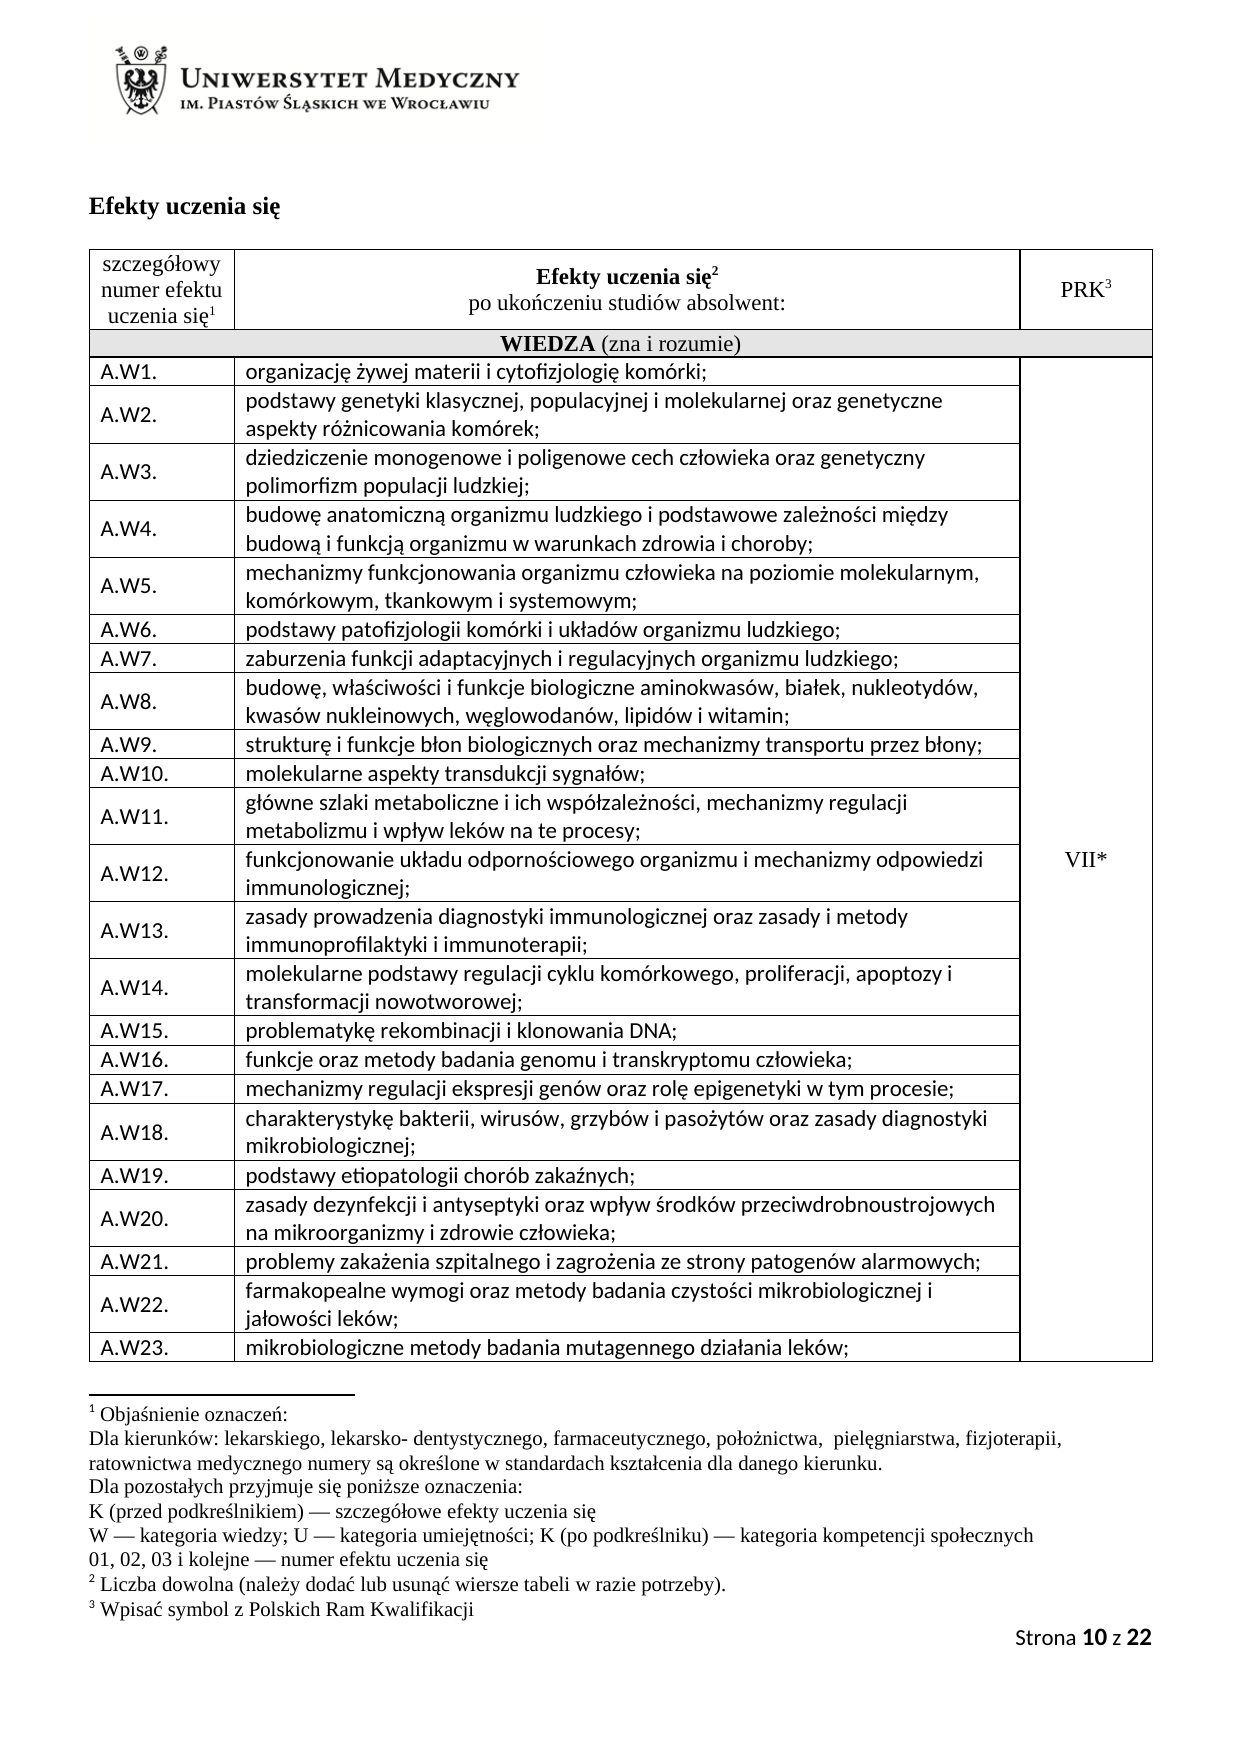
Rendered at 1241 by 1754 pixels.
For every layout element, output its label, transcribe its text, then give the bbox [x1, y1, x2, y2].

table_cell funkcje oraz metody badania genomu i transkryptomu człowieka; [235, 1046, 1019, 1073]
table_cell budowę anatomiczną organizmu ludzkiego i podstawowe zależności między budową i funkcją organizmu w warunkach zdrowia i choroby; [235, 501, 1019, 557]
table_cell mechanizmy regulacji ekspresji genów oraz rolę epigenetyki w tym procesie; [235, 1075, 1019, 1103]
table_cell budowę, właściwości i funkcje biologiczne aminokwasów, białek, nukleotydów, kwasów nukleinowych, węglowodanów, lipidów i witamin; [235, 673, 1019, 729]
table_cell strukturę i funkcje błon biologicznych oraz mechanizmy transportu przez błony; [235, 730, 1019, 758]
table_cell A.W10. [90, 759, 234, 787]
table_cell mikrobiologiczne metody badania mutagennego działania leków; [235, 1333, 1019, 1361]
table_header PRK [1021, 250, 1152, 329]
table_cell podstawy etiopatologii chorób zakaźnych; [235, 1161, 1019, 1189]
table_cell A.W5. [90, 558, 234, 614]
table_cell główne szlaki metaboliczne i ich współzależności, mechanizmy regulacji metabolizmu i wpływ leków na te procesy; [235, 788, 1019, 844]
table_cell A.W9. [90, 730, 234, 758]
table_cell A.W2. [90, 386, 234, 442]
table_cell A.W20. [90, 1190, 234, 1246]
table_cell A.W16. [90, 1046, 234, 1073]
table_cell A.W14. [90, 959, 234, 1015]
table_cell molekularne aspekty transdukcji sygnałów; [235, 759, 1019, 787]
table_cell zasady prowadzenia diagnostyki immunologicznej oraz zasady i metody immunoprofilaktyki i immunoterapii; [235, 902, 1019, 958]
table_cell WIEDZA (zna i rozumie) [90, 330, 1152, 356]
table_cell problematykę rekombinacji i klonowania DNA; [235, 1016, 1019, 1044]
table_cell podstawy genetyki klasycznej, populacyjnej i molekularnej oraz genetyczne aspekty różnicowania komórek; [235, 386, 1019, 442]
table_cell A.W23. [90, 1333, 234, 1361]
table_cell A.W8. [90, 673, 234, 729]
table_cell organizację żywej materii i cytofizjologię komórki; [235, 358, 1019, 385]
table_cell A.W17. [90, 1075, 234, 1103]
table_cell A.W11. [90, 788, 234, 844]
table_cell farmakopealne wymogi oraz metody badania czystości mikrobiologicznej i jałowości leków; [235, 1276, 1019, 1332]
table_cell podstawy patofizjologii komórki i układów organizmu ludzkiego; [235, 615, 1019, 643]
table_cell A.W19. [90, 1161, 234, 1189]
text Efekty uczenia się [89, 191, 1152, 220]
table_cell A.W21. [90, 1247, 234, 1275]
table_cell charakterystykę bakterii, wirusów, grzybów i pasożytów oraz zasady diagnostyki mikrobiologicznej; [235, 1104, 1019, 1160]
table_cell A.W18. [90, 1104, 234, 1160]
table_cell A.W3. [90, 444, 234, 499]
table_cell problemy zakażenia szpitalnego i zagrożenia ze strony patogenów alarmowych; [235, 1247, 1019, 1275]
table_cell VII* [1021, 358, 1152, 1361]
table_cell A.W6. [90, 615, 234, 643]
table_cell A.W13. [90, 902, 234, 958]
table_cell dziedziczenie monogenowe i poligenowe cech człowieka oraz genetyczny polimorfizm populacji ludzkiej; [235, 444, 1019, 499]
table_cell A.W15. [90, 1016, 234, 1044]
table_cell molekularne podstawy regulacji cyklu komórkowego, proliferacji, apoptozy i transformacji nowotworowej; [235, 959, 1019, 1015]
picture [87, 18, 546, 142]
table_header szczegółowy numer efektu uczenia się [90, 250, 234, 329]
table_cell A.W7. [90, 644, 234, 672]
table_cell zaburzenia funkcji adaptacyjnych i regulacyjnych organizmu ludzkiego; [235, 644, 1019, 672]
table_cell zasady dezynfekcji i antyseptyki oraz wpływ środków przeciwdrobnoustrojowych na mikroorganizmy i zdrowie człowieka; [235, 1190, 1019, 1246]
table_cell A.W12. [90, 845, 234, 901]
table_cell A.W1. [90, 358, 234, 385]
table_cell A.W4. [90, 501, 234, 557]
table_cell mechanizmy funkcjonowania organizmu człowieka na poziomie molekularnym, komórkowym, tkankowym i systemowym; [235, 558, 1019, 614]
table_header Efekty uczenia się po ukończeniu studiów absolwent: [235, 250, 1019, 329]
table_cell funkcjonowanie układu odpornościowego organizmu i mechanizmy odpowiedzi immunologicznej; [235, 845, 1019, 901]
table_cell A.W22. [90, 1276, 234, 1332]
